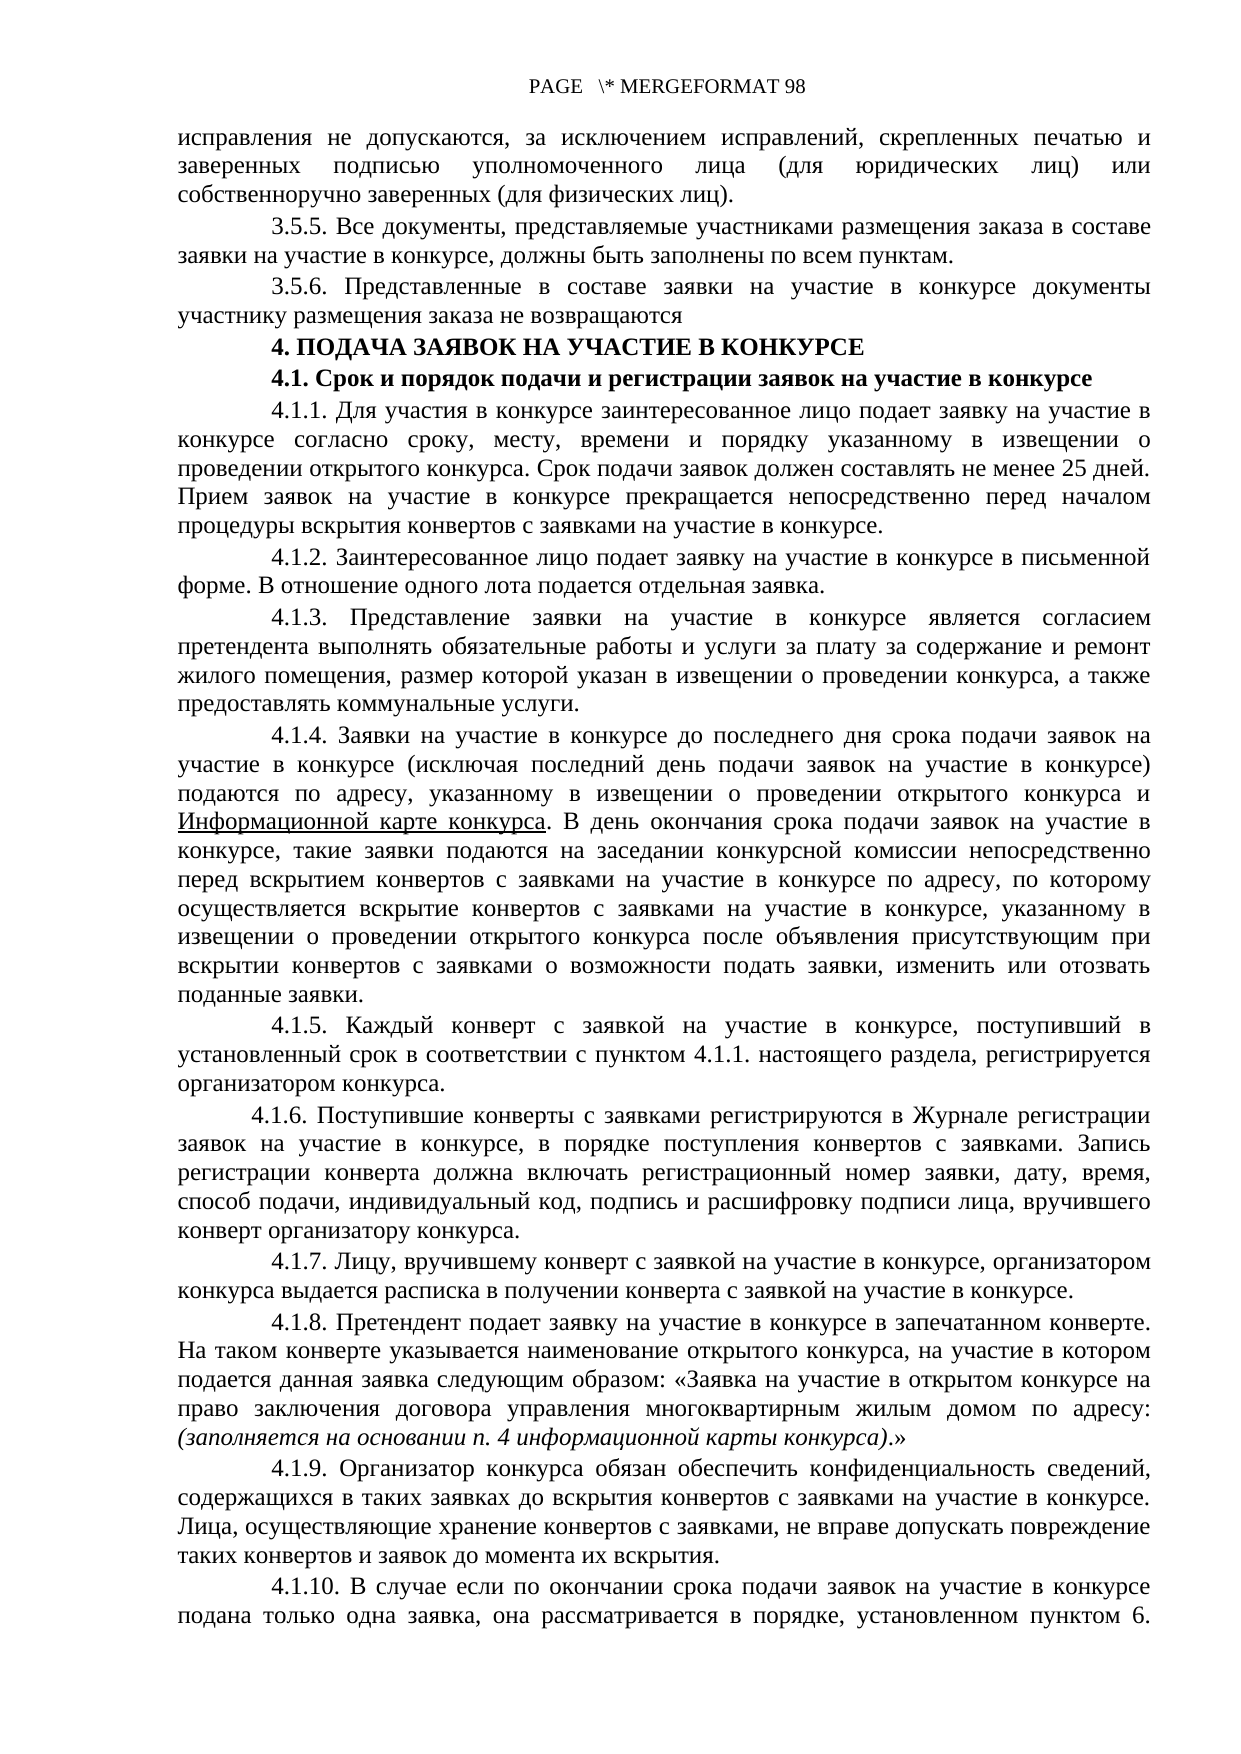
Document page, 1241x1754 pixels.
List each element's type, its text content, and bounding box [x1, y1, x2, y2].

text 3.5.6. Представленные в составе заявки на участие в конкурсе документы участнику размещения заказа не возвращаются [177, 271, 1152, 329]
text 4.1.6. Поступившие конверты с заявками регистрируются в Журнале регистрации заявок на участие в конкурсе, в порядке поступления конвертов с заявками. Запись регистрации конверта должна включать регистрационный номер заявки, дату, время, способ подачи, индивидуальный код, подпись и расшифровку подписи лица, вручившего конверт организатору конкурса. [177, 1100, 1152, 1243]
text 4.1. Срок и порядок подачи и регистрации заявок на участие в конкурсе [177, 363, 1152, 392]
text 4.1.9. Организатор конкурса обязан обеспечить конфиденциальность сведений, содержащихся в таких заявках до вскрытия конвертов с заявками на участие в конкурсе. Лица, осуществляющие хранение конвертов с заявками, не вправе допускать повреждение таких конвертов и заявок до момента их вскрытия. [177, 1453, 1152, 1568]
text 4.1.3. Представление заявки на участие в конкурсе является согласием претендента выполнять обязательные работы и услуги за плату за содержание и ремонт жилого помещения, размер которой указан в извещении о проведении конкурса, а также предоставлять коммунальные услуги. [177, 602, 1152, 717]
text 4.1.2. Заинтересованное лицо подает заявку на участие в конкурсе в письменной форме. В отношение одного лота подается отдельная заявка. [177, 542, 1152, 599]
text 4.1.8. Претендент подает заявку на участие в конкурсе в запечатанном конверте. На таком конверте указывается наименование открытого конкурса, на участие в котором подается данная заявка следующим образом: «Заявка на участие в открытом конкурсе на право заключения договора управления многоквартирным жилым домом по адресу: (заполняется на основании п. 4 информационной карты конкурса).» [177, 1307, 1152, 1451]
text 3.5.5. Все документы, представляемые участниками размещения заказа в составе заявки на участие в конкурсе, должны быть заполнены по всем пунктам. [177, 211, 1152, 268]
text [177, 1571, 1152, 1629]
text 4.1.1. Для участия в конкурсе заинтересованное лицо подает заявку на участие в конкурсе согласно сроку, месту, времени и порядку указанному в извещении о проведении открытого конкурса. Срок подачи заявок должен составлять не менее 25 дней. Прием заявок на участие в конкурсе прекращается непосредственно перед началом процедуры вскрытия конвертов с заявками на участие в конкурсе. [177, 395, 1152, 539]
text 4. ПОДАЧА ЗАЯВОК НА УЧАСТИЕ В КОНКУРСЕ [177, 332, 1152, 361]
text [177, 122, 1152, 208]
text 4.1.5. Каждый конверт с заявкой на участие в конкурсе, поступивший в установленный срок в соответствии с пунктом 4.1.1. настоящего раздела, регистрируется организатором конкурса. [177, 1011, 1152, 1097]
text 4.1.4. Заявки на участие в конкурсе до последнего дня срока подачи заявок на участие в конкурсе (исключая последний день подачи заявок на участие в конкурсе) подаются по адресу, указанному в извещении о проведении открытого конкурса и Информационной карте конкурса. В день окончания срока подачи заявок на участие в конкурсе, такие заявки подаются на заседании конкурсной комиссии непосредственно перед вскрытием конвертов с заявками на участие в конкурсе по адресу, по которому осуществляется вскрытие конвертов с заявками на участие в конкурсе, указанному в извещении о проведении открытого конкурса после объявления присутствующим при вскрытии конвертов с заявками о возможности подать заявки, изменить или отозвать поданные заявки. [177, 720, 1152, 1008]
text 4.1.7. Лицу, вручившему конверт с заявкой на участие в конкурсе, организатором конкурса выдается расписка в получении конверта с заявкой на участие в конкурсе. [177, 1246, 1152, 1304]
